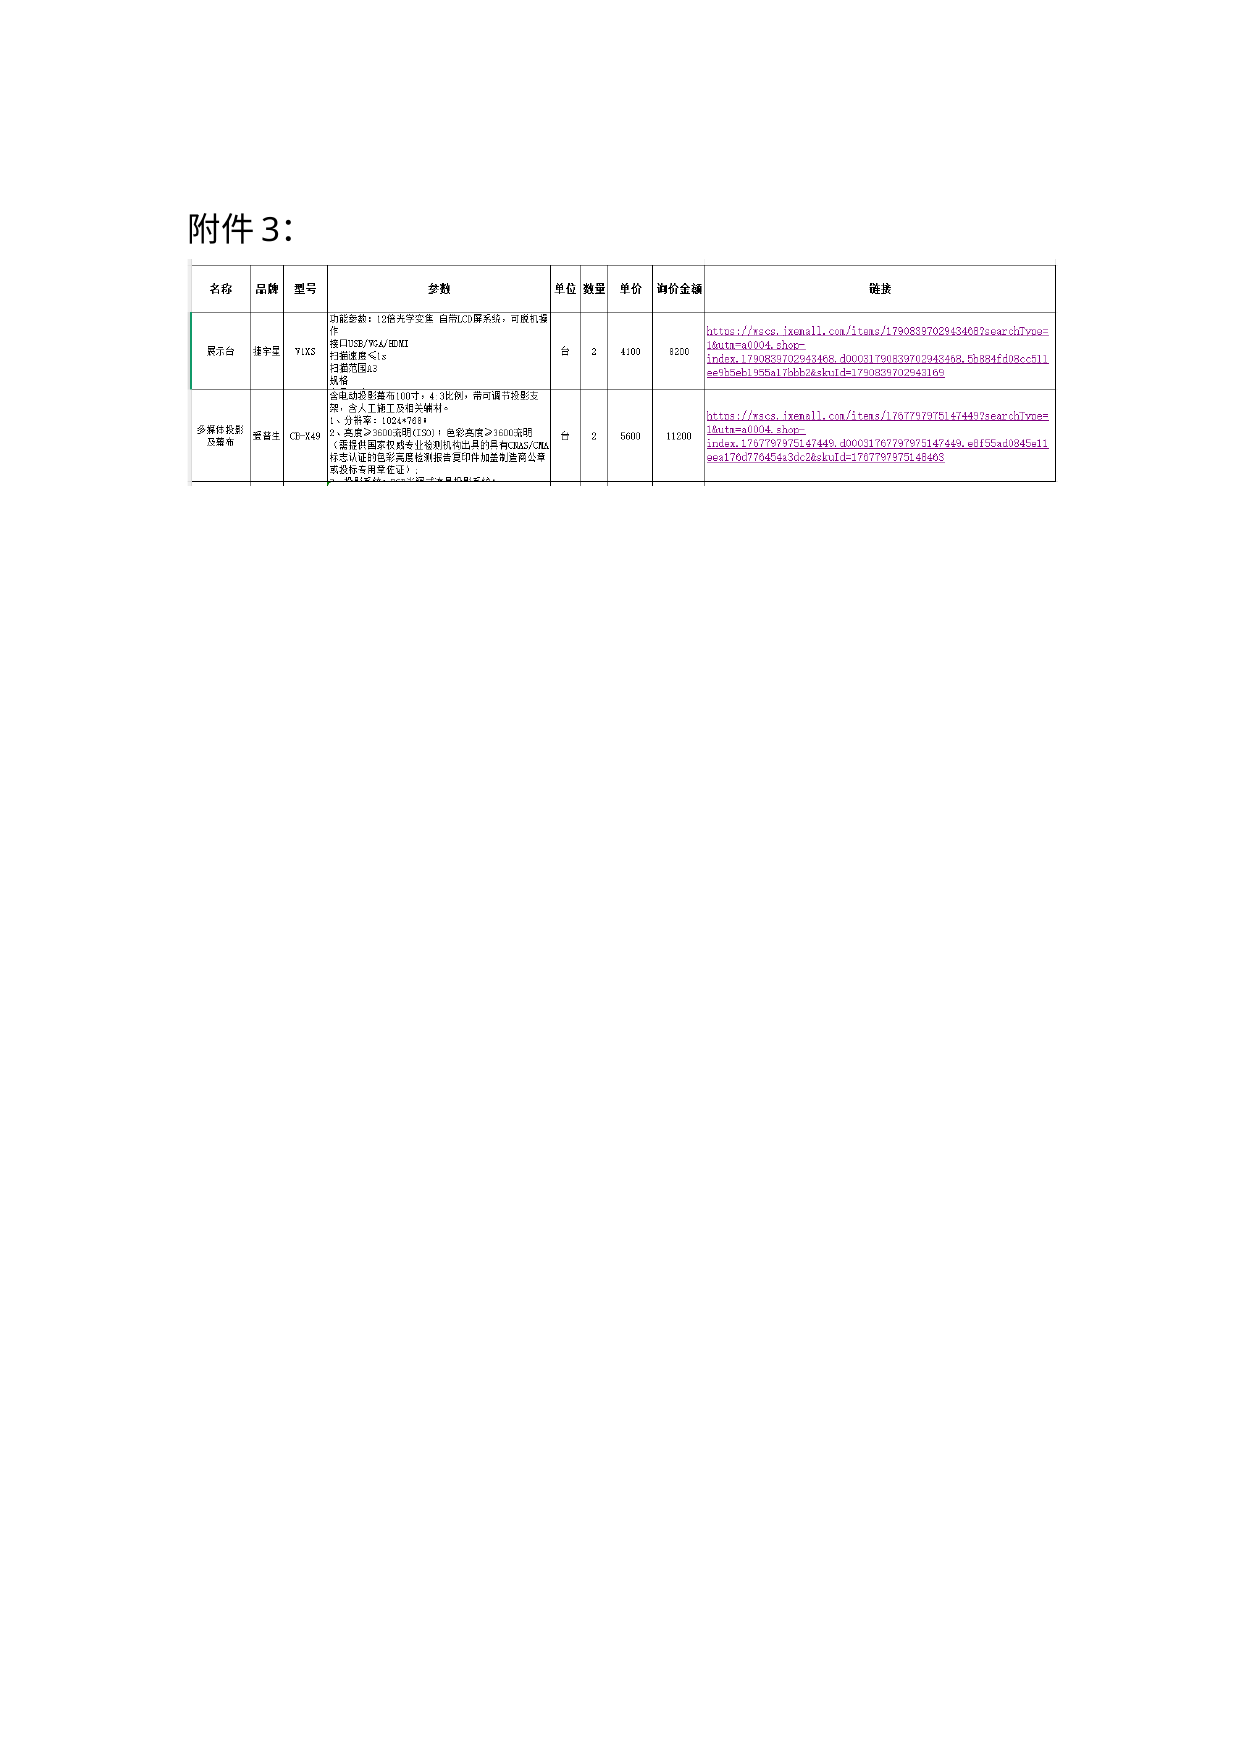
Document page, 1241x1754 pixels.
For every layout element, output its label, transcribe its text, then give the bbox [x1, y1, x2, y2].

text 附件3： [187, 194, 1053, 259]
picture [187, 259, 1058, 486]
